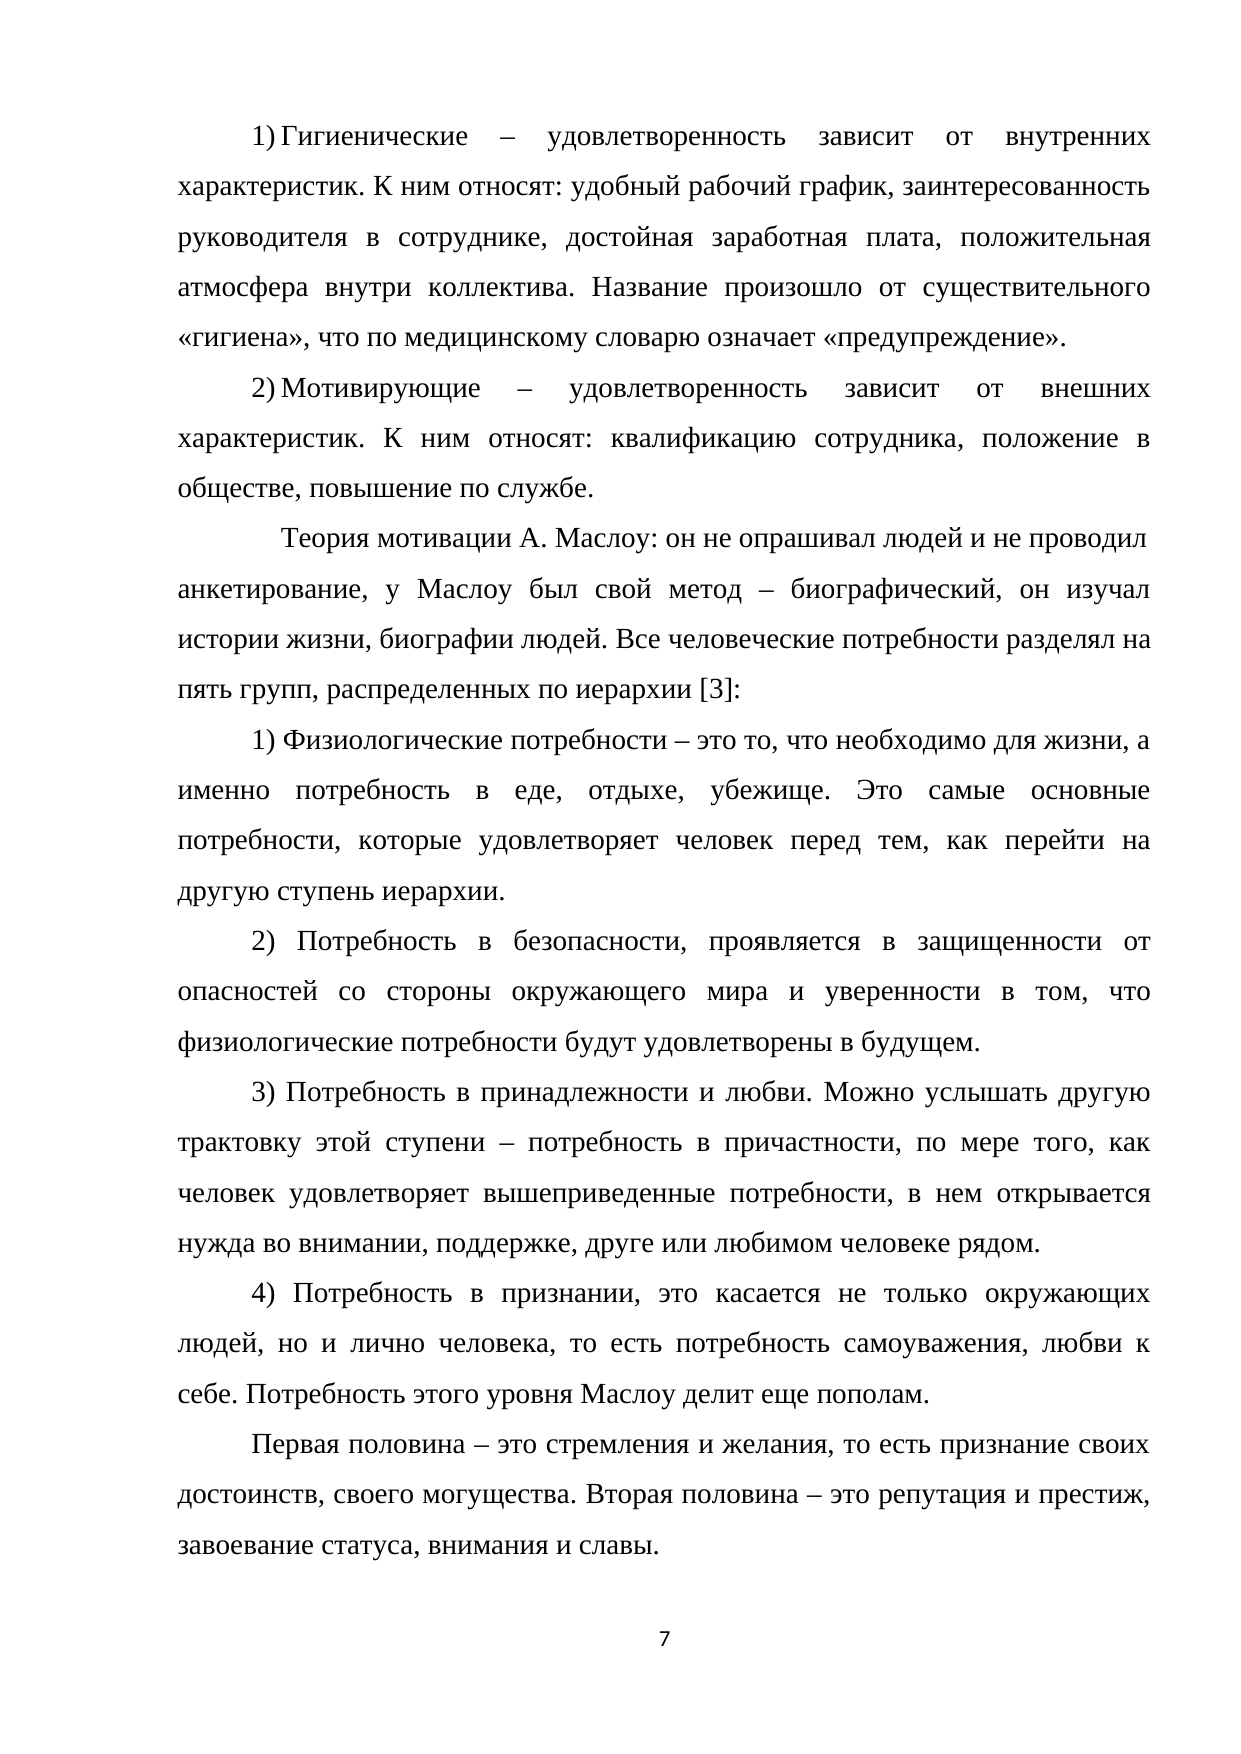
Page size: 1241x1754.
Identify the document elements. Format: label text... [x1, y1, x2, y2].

text 2) Потребность в безопасности, проявляется в защищенности от опасностей со стороны окружающего мира и уверенности в том, что физиологические потребности будут удовлетворены в будущем. [177, 923, 1152, 1057]
text Теория мотивации А. Маслоу: он не опрашивал людей и не проводил [251, 521, 1152, 554]
text 4) Потребность в признании, это касается не только окружающих людей, но и лично человека, то есть потребность самоуважения, любви к себе. Потребность этого уровня Маслоу делит еще пополам. [177, 1275, 1152, 1409]
list Гигиенические – удовлетворенность зависит от внутренних характеристик. К ним относят: удобный рабочий график, заинтересованность руководителя в сотруднике, достойная заработная плата, положительная атмосфера внутри коллектива. Название произошло от существительного «гигиена», что по медицинскому словарю означает «предупреждение». [177, 118, 1152, 353]
text 3) Потребность в принадлежности и любви. Можно услышать другую трактовку этой ступени – потребность в причастности, по мере того, как человек удовлетворяет вышеприведенные потребности, в нем открывается нужда во внимании, поддержке, друге или любимом человеке рядом. [177, 1074, 1152, 1258]
list Мотивирующие – удовлетворенность зависит от внешних характеристик. К ним относят: квалификацию сотрудника, положение в обществе, повышение по службе. [177, 370, 1152, 504]
text 1) Физиологические потребности – это то, что необходимо для жизни, а именно потребность в еде, отдыхе, убежище. Это самые основные потребности, которые удовлетворяет человек перед тем, как перейти на другую ступень иерархии. [177, 722, 1152, 906]
text анкетирование, у Маслоу был свой метод – биографический, он изучал истории жизни, биографии людей. Все человеческие потребности разделял на пять групп, распределенных по иерархии [3]: [177, 571, 1152, 705]
text Первая половина – это стремления и желания, то есть признание своих достоинств, своего могущества. Вторая половина – это репутация и престиж, завоевание статуса, внимания и славы. [177, 1426, 1152, 1560]
